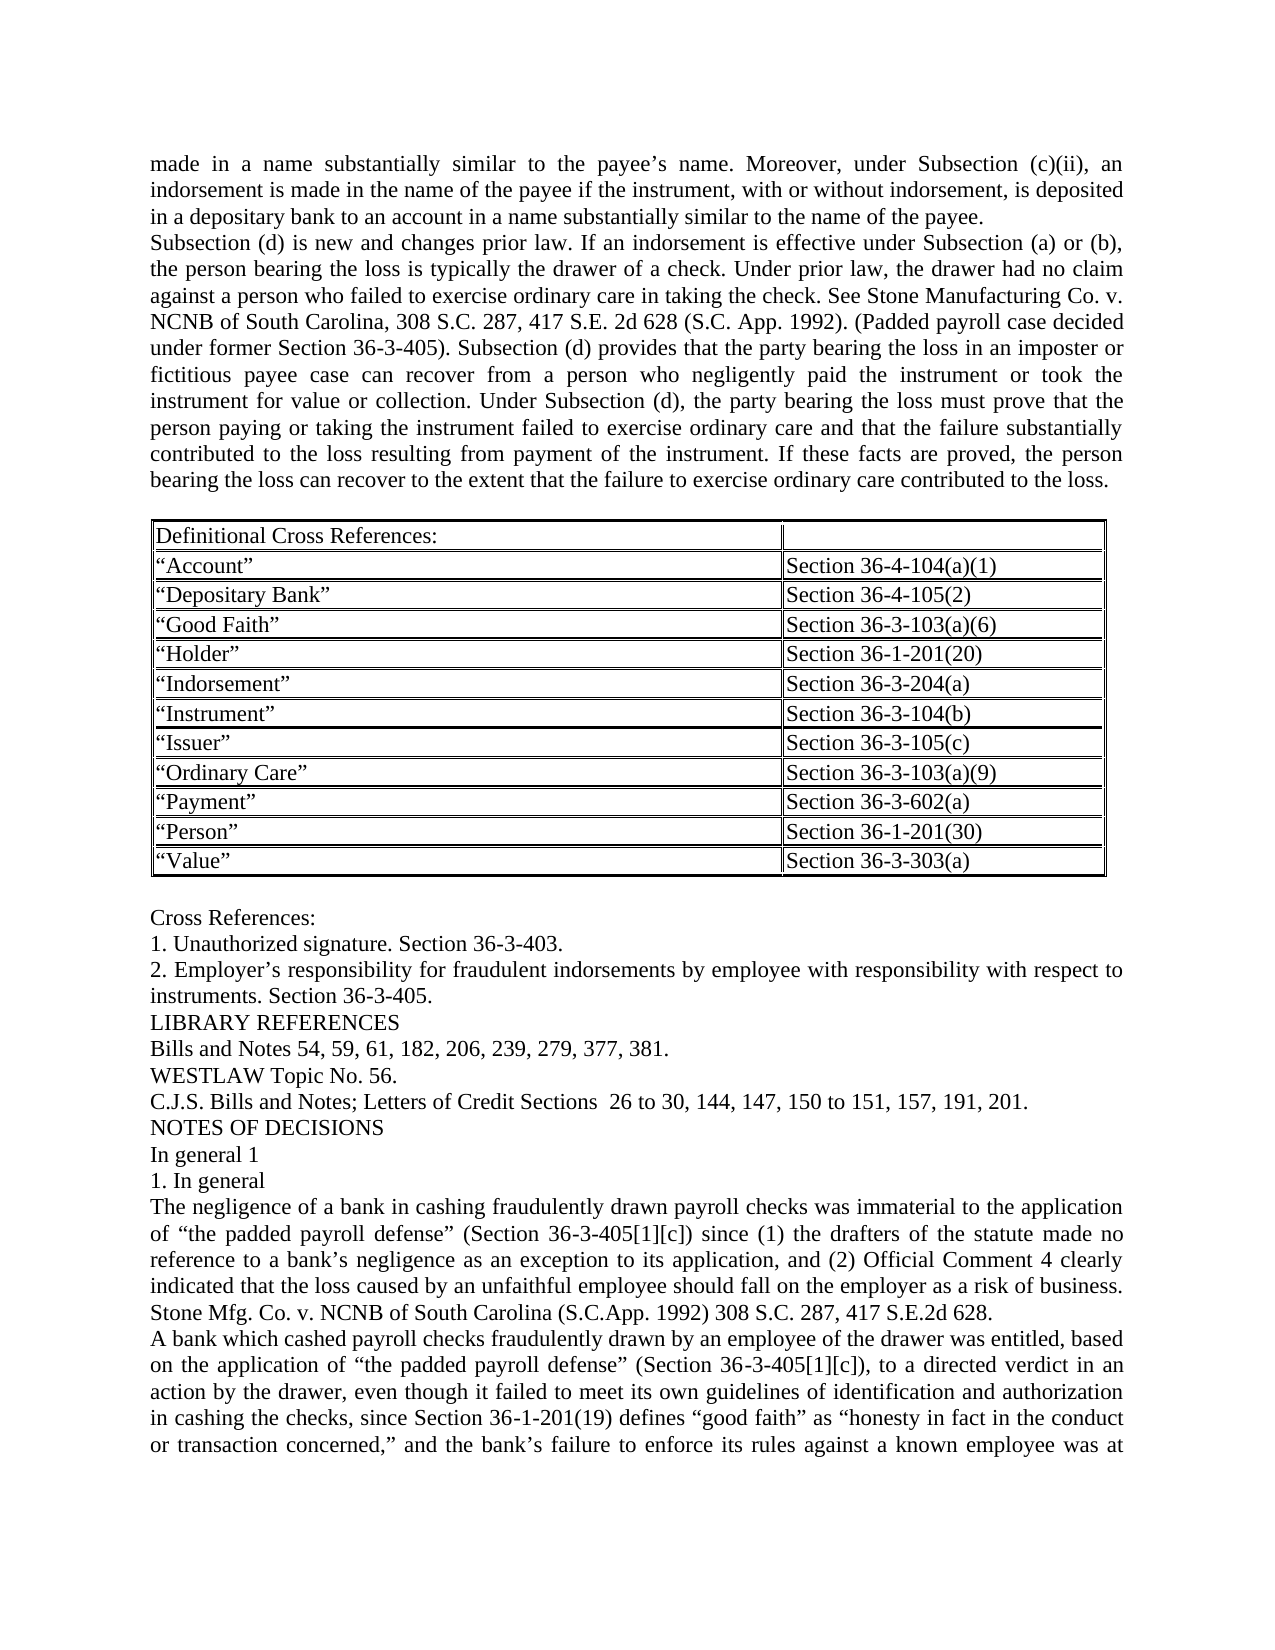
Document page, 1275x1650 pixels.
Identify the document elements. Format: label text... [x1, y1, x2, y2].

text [150, 1325, 1125, 1457]
text In general 1 [150, 1141, 1125, 1167]
text Bills and Notes 54, 59, 61, 182, 206, 239, 279, 377, 381. [150, 1035, 1125, 1062]
text Subsection (d) is new and changes prior law. If an indorsement is effective under Subsection (a) or (b), the person bearing the loss is typically the drawer of a check. Under prior law, the drawer had no claim against a person who failed to exercise ordinary care in taking the check. See Stone Manufacturing Co. v. NCNB of South Carolina, 308 S.C. 287, 417 S.E. 2d 628 (S.C. App. 1992). (Padded payroll case decided under former Section 36-3-405). Subsection (d) provides that the party bearing the loss in an imposter or fictitious payee case can recover from a person who negligently paid the instrument or took the instrument for value or collection. Under Subsection (d), the party bearing the loss must prove that the person paying or taking the instrument failed to exercise ordinary care and that the failure substantially contributed to the loss resulting from payment of the instrument. If these facts are proved, the person bearing the loss can recover to the extent that the failure to exercise ordinary care contributed to the loss. [150, 229, 1125, 493]
text WESTLAW Topic No. 56. [150, 1062, 1125, 1088]
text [150, 150, 1125, 229]
text LIBRARY REFERENCES [150, 1009, 1125, 1035]
text 1. Unauthorized signature. Section 36-3-403. [150, 930, 1125, 956]
text C.J.S. Bills and Notes; Letters of Credit Sections 26 to 30, 144, 147, 150 to 151, 157, 191, 201. [150, 1088, 1125, 1114]
text The negligence of a bank in cashing fraudulently drawn payroll checks was immaterial to the application of “the padded payroll defense” (Section 36-3-405[1][c]) since (1) the drafters of the statute made no reference to a bank’s negligence as an exception to its application, and (2) Official Comment 4 clearly indicated that the loss caused by an unfaithful employee should fall on the employer as a risk of business. Stone Mfg. Co. v. NCNB of South Carolina (S.C.App. 1992) 308 S.C. 287, 417 S.E.2d 628. [150, 1193, 1125, 1325]
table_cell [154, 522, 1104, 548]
text NOTES OF DECISIONS [150, 1114, 1125, 1141]
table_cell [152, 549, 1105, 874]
text Cross References: [150, 903, 1125, 930]
text 1. In general [150, 1167, 1125, 1193]
text 2. Employer’s responsibility for fraudulent indorsements by employee with responsibility with respect to instruments. Section 36-3-405. [150, 956, 1125, 1009]
